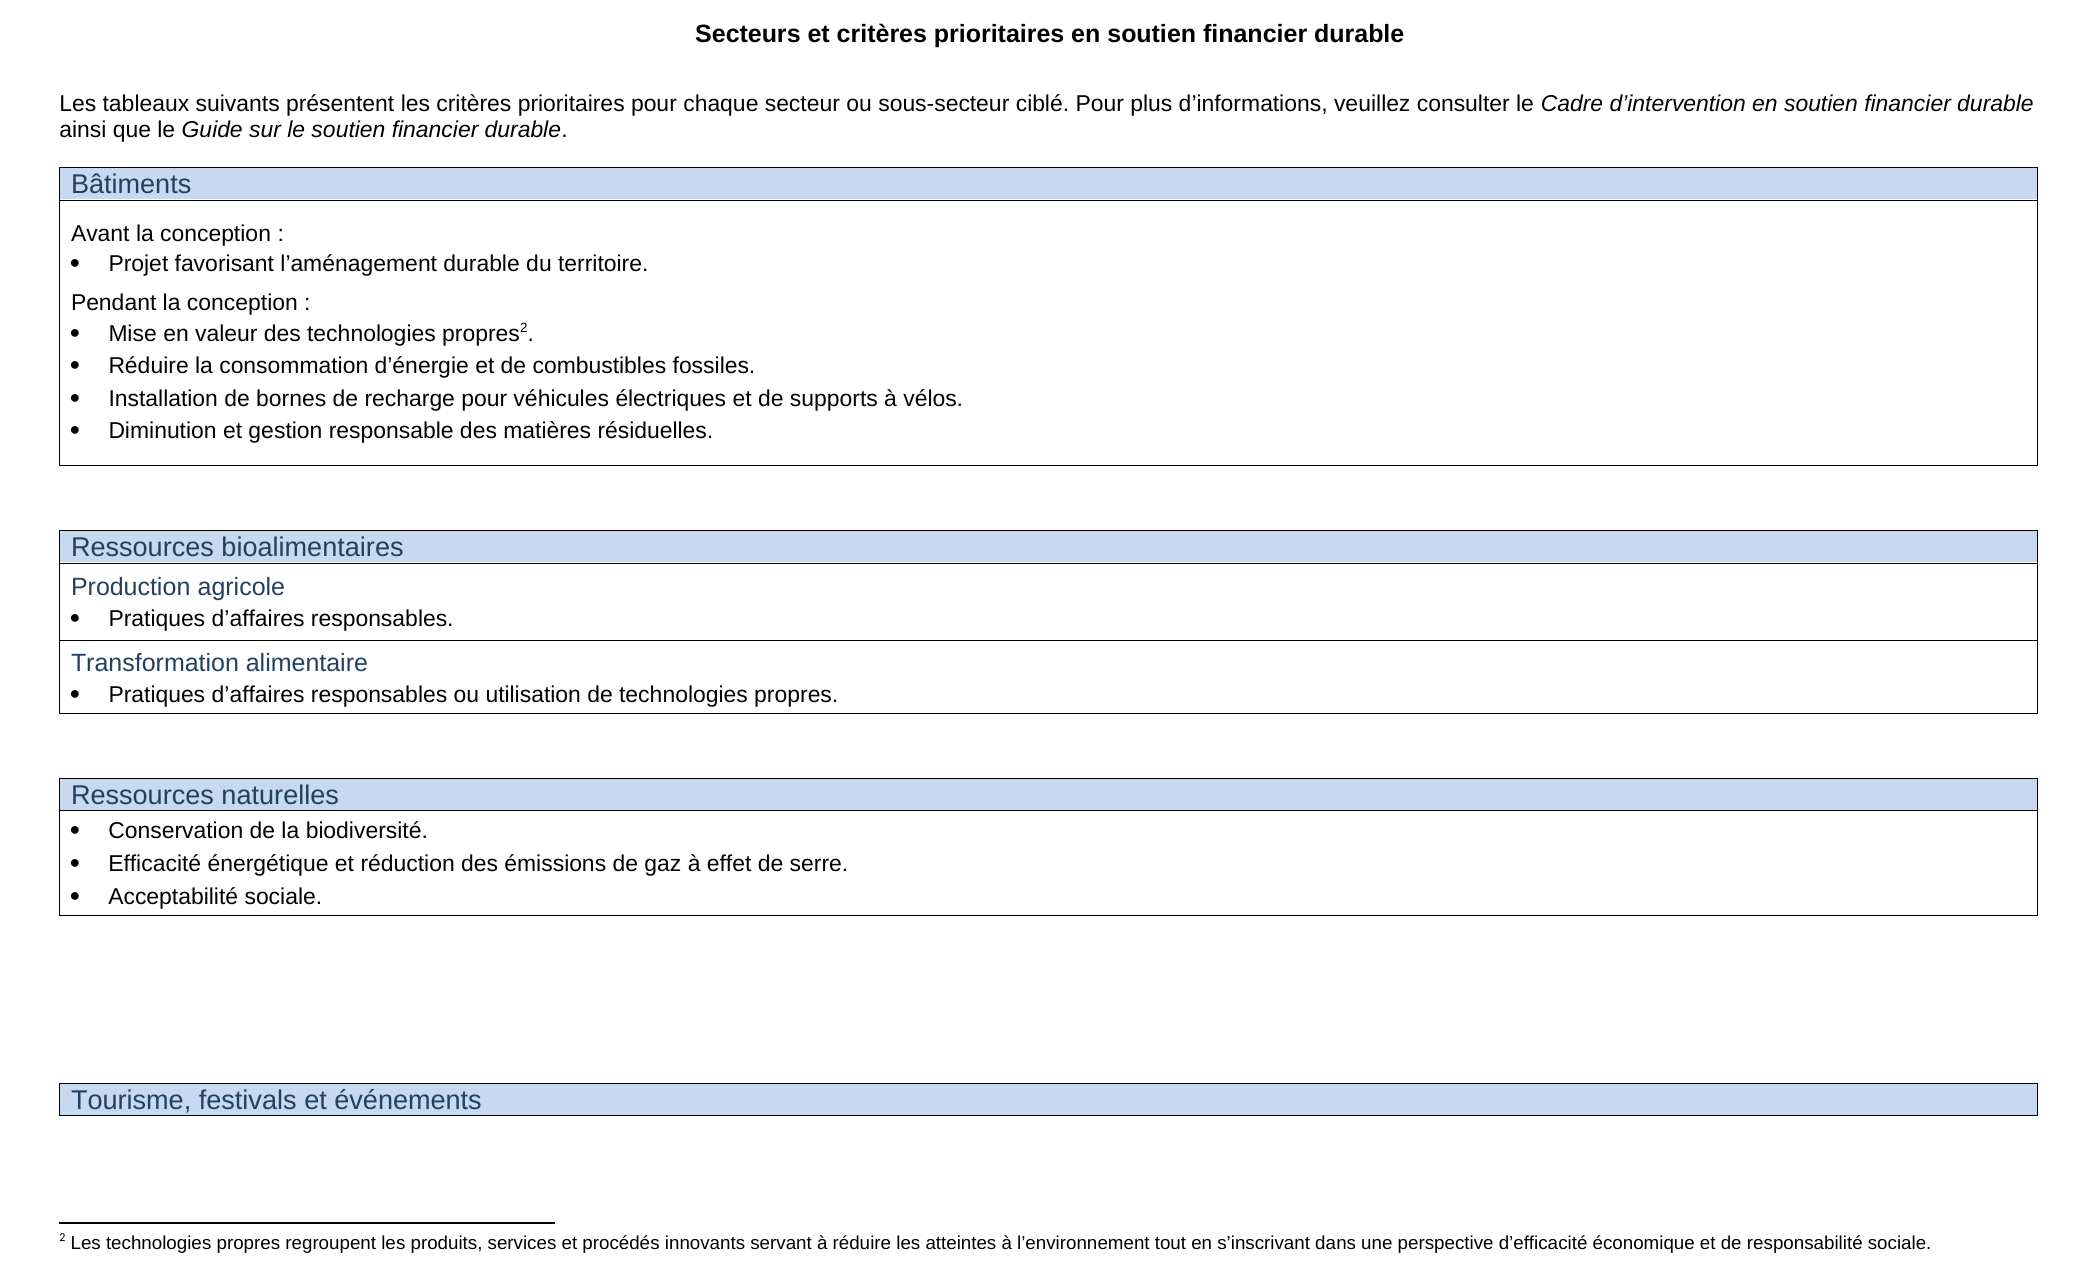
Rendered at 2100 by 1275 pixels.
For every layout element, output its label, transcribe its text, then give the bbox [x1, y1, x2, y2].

table_header Tourisme, festivals et événements [60, 1084, 2037, 1115]
table_header Bâtiments [60, 168, 2037, 199]
table_cell Avant la conception : Projet favorisant l’aménagement durable du territoire. Pendant la conception : Mise en valeur des technologies propres. Réduire la consommation d’énergie et de combustibles fossiles. Installation de bornes de recharge pour véhicules électriques et de supports à vélos. Diminution et gestion responsable des matières résiduelles. [60, 201, 2037, 465]
table_cell Conservation de la biodiversité. Efficacité énergétique et réduction des émissions de gaz à effet de serre. Acceptabilité sociale. [60, 811, 2037, 915]
table_cell Production agricole Pratiques d’affaires responsables. [60, 564, 2037, 639]
table_header Ressources bioalimentaires [60, 531, 2037, 562]
text Secteurs et critères prioritaires en soutien financier durable [59, 19, 2041, 48]
table_cell Transformation alimentaire Pratiques d’affaires responsables ou utilisation de technologies propres. [60, 641, 2037, 713]
text Les tableaux suivants présentent les critères prioritaires pour chaque secteur ou sous-secteur ciblé. Pour plus d’informations, veuillez consulter le Cadre d’intervention en soutien financier durable ainsi que le Guide sur le soutien financier durable. [59, 89, 2041, 142]
table_header Ressources naturelles [60, 779, 2037, 810]
